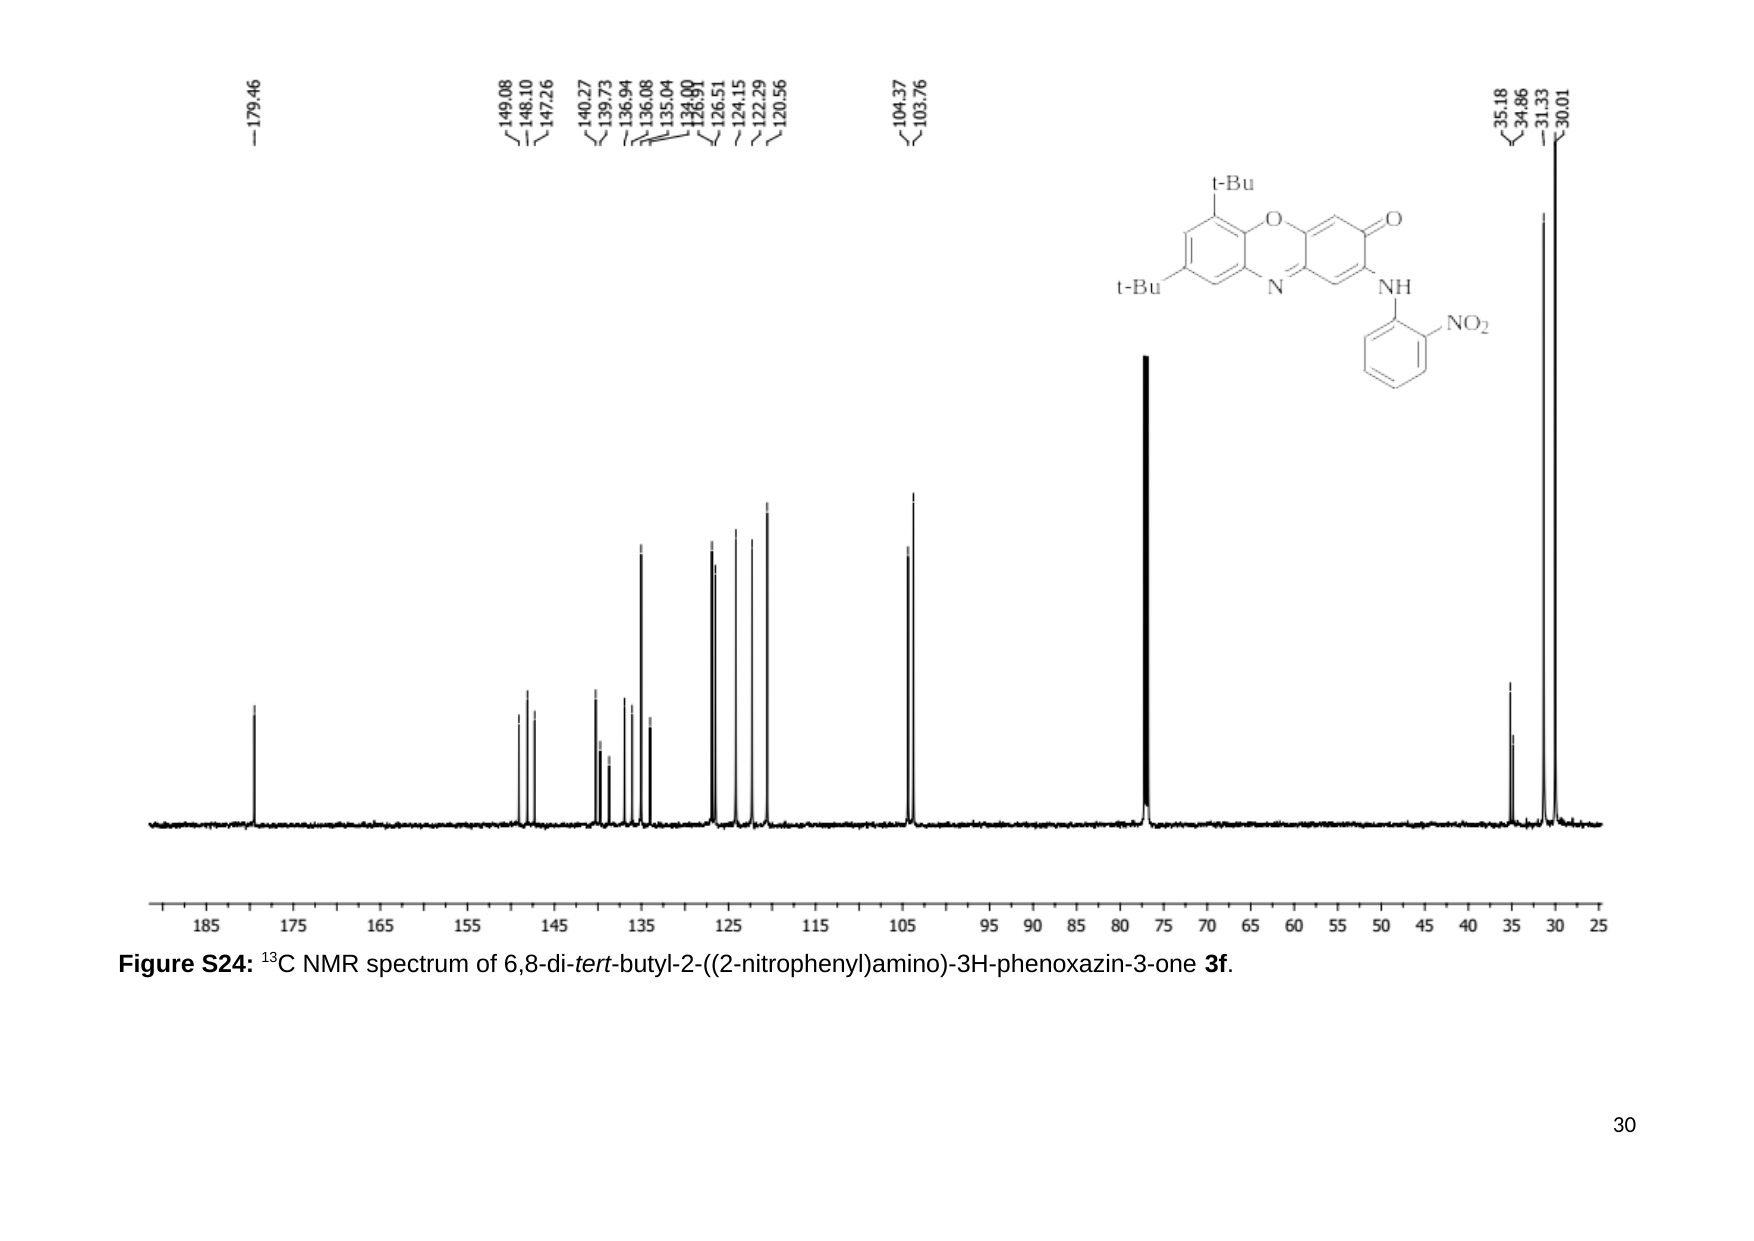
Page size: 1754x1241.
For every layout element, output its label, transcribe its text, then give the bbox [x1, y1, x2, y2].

text Figure S24: 13C NMR spectrum of 6,8-di-tert-butyl-2-((2-nitrophenyl)amino)-3H-phenoxazin-3-one 3f. [118, 949, 1636, 978]
picture [118, 73, 1636, 935]
